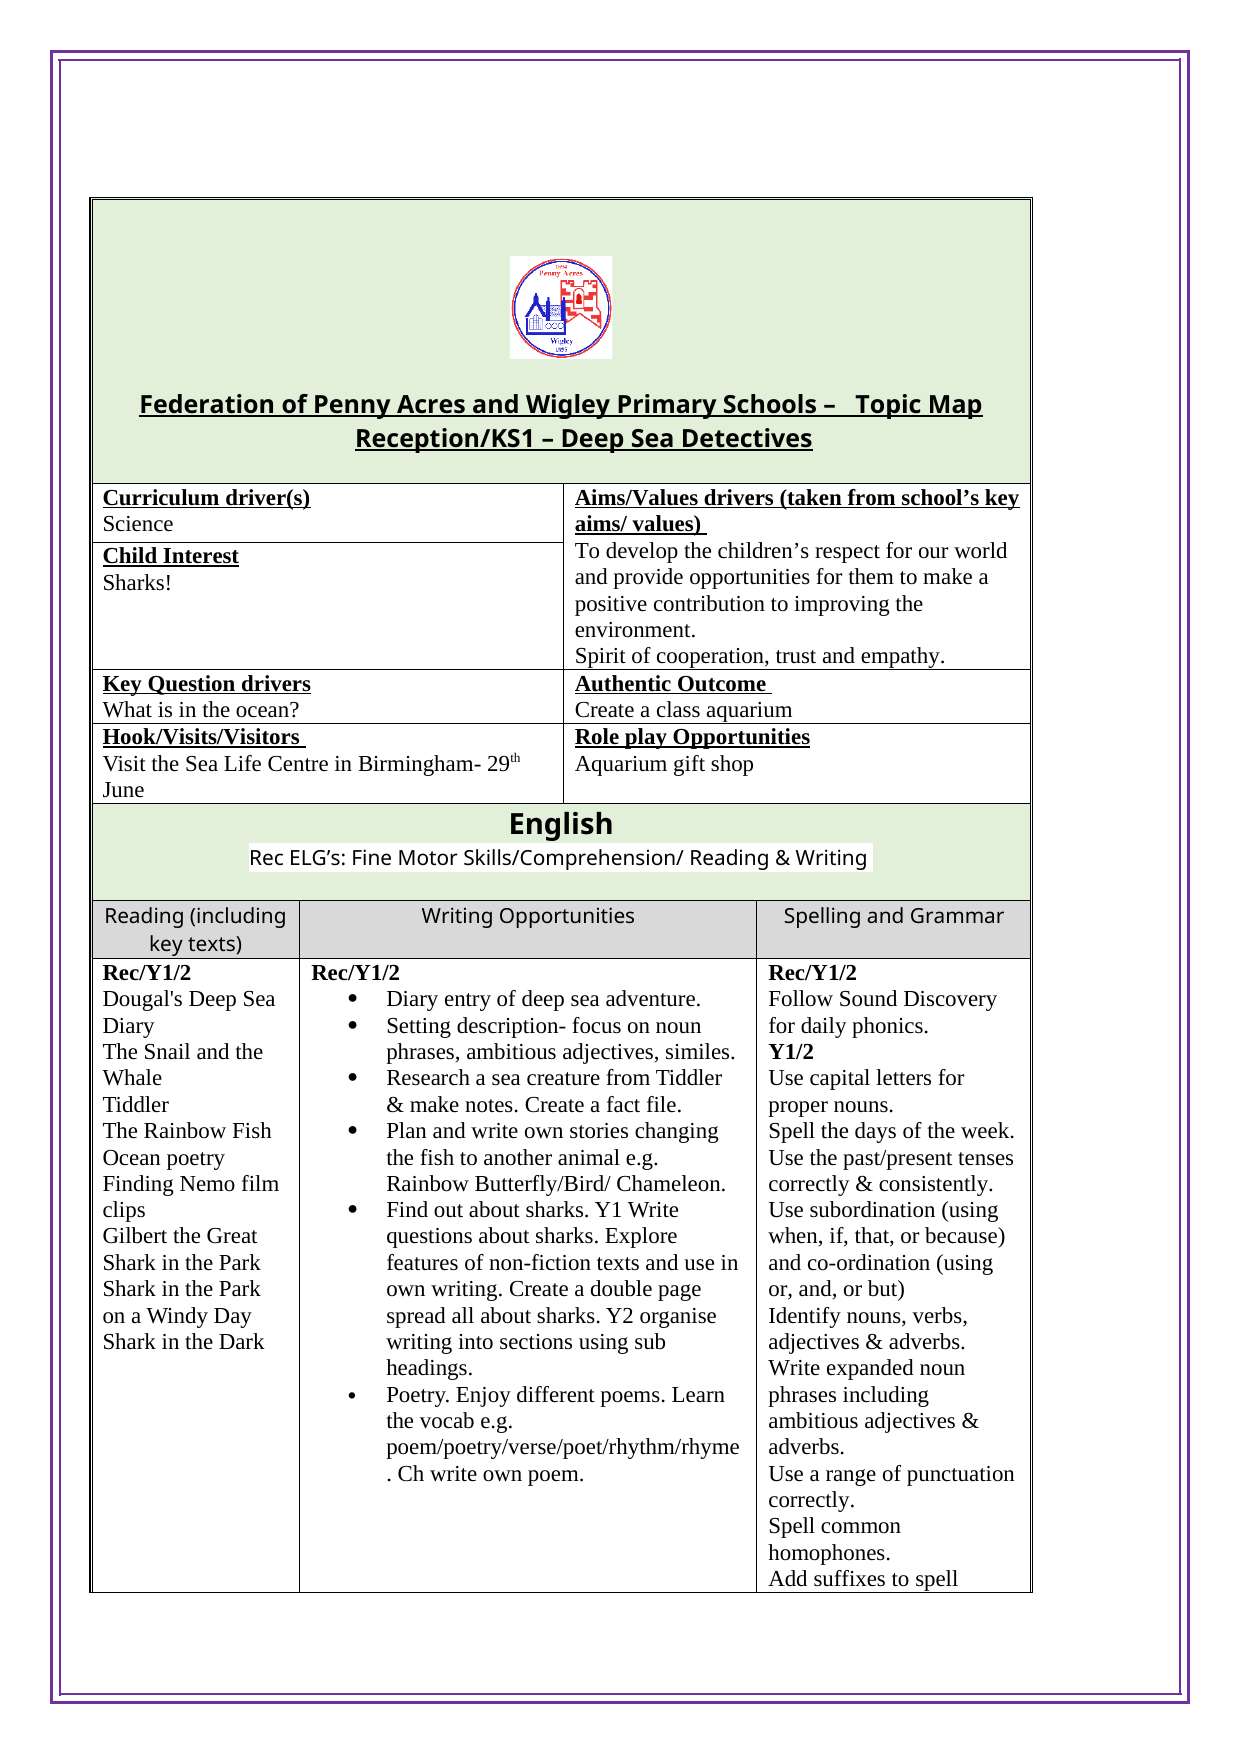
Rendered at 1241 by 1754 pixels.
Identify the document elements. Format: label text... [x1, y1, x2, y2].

table_cell Child Interest Sharks! [93, 543, 563, 669]
table_cell Curriculum driver(s) Science [93, 484, 563, 542]
picture [509, 256, 613, 359]
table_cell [300, 959, 756, 1592]
table_cell Aims/Values drivers (taken from school’s key aims/ values) To develop the children’s respect for our world and provide opportunities for them to make a positive contribution to improving the environment. Spirit of cooperation, trust and empathy. [564, 484, 1030, 669]
table_cell Key Question drivers What is in the ocean? [93, 670, 563, 722]
table_cell Hook/Visits/Visitors Visit the Sea Life Centre in Birmingham- 29th June [93, 724, 563, 802]
table_cell Writing Opportunities [300, 901, 756, 958]
table_header Federation of Penny Acres and Wigley Primary Schools – Topic Map Reception/KS1 – Deep Sea Detectives [93, 200, 1030, 483]
table_cell Spelling and Grammar [757, 901, 1030, 958]
table_cell Role play Opportunities Aquarium gift shop [564, 724, 1030, 802]
table_cell Reading (including key texts) [93, 901, 299, 958]
table_cell Authentic Outcome Create a class aquarium [564, 670, 1030, 722]
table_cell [757, 959, 1030, 1592]
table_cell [93, 959, 299, 1592]
table_cell English Rec ELG’s: Fine Motor Skills/Comprehension/ Reading & Writing [93, 804, 1030, 900]
